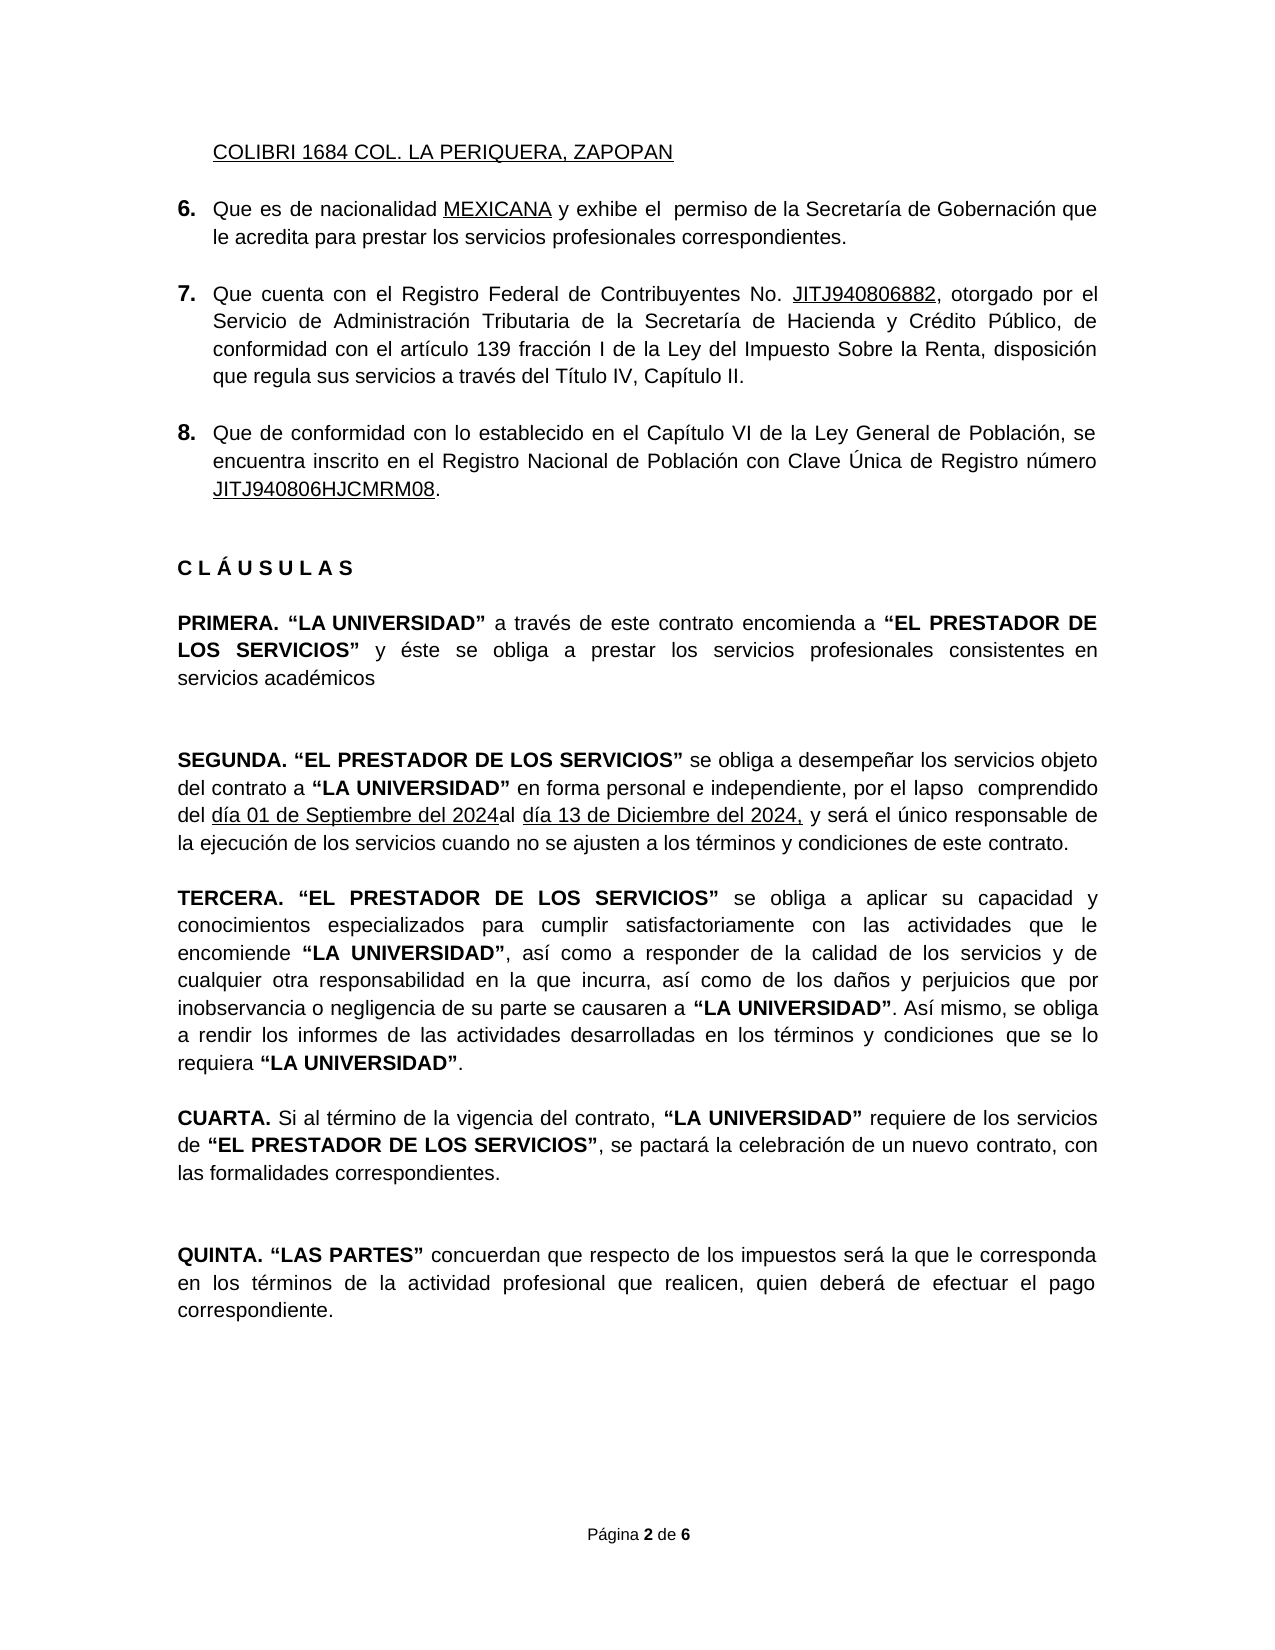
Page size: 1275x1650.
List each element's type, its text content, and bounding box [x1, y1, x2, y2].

text SEGUNDA. “EL PRESTADOR DE LOS SERVICIOS” se obliga a desempeñar los servicios objeto del contrato a “LA UNIVERSIDAD” en forma personal e independiente, por el lapso comprendido del día 01 de Septiembre del 2024 al día 13 de Diciembre del 2024, y será el único responsable de la ejecución de los servicios cuando no se ajusten a los términos y condiciones de este contrato. [177, 748, 1098, 855]
list Que cuenta con el Registro Federal de Contribuyentes No. JITJ940806882, otorgado por el Servicio de Administración Tributaria de la Secretaría de Hacienda y Crédito Público, de conformidad con el artículo 139 fracción I de la Ley del Impuesto Sobre la Renta, disposición que regula sus servicios a través del Título IV, Capítulo II. [177, 279, 1098, 388]
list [177, 139, 1098, 163]
text PRIMERA. “LA UNIVERSIDAD” a través de este contrato encomienda a “EL PRESTADOR DE LOS SERVICIOS” y éste se obliga a prestar los servicios profesionales consistentes en servicios académicos [177, 611, 1098, 690]
subtitle C L Á U S U L A S [177, 556, 1098, 580]
list Que es de nacionalidad MEXICANA y exhibe el permiso de la Secretaría de Gobernación que le acredita para prestar los servicios profesionales correspondientes. [177, 194, 1098, 248]
list Que de conformidad con lo establecido en el Capítulo VI de la Ley General de Población, se encuentra inscrito en el Registro Nacional de Población con Clave Única de Registro número JITJ940806HJCMRM08. [177, 419, 1098, 501]
text CUARTA. Si al término de la vigencia del contrato, “LA UNIVERSIDAD” requiere de los servicios de “EL PRESTADOR DE LOS SERVICIOS”, se pactará la celebración de un nuevo contrato, con las formalidades correspondientes. [177, 1106, 1098, 1185]
text QUINTA. “LAS PARTES” concuerdan que respecto de los impuestos será la que le corresponda en los términos de la actividad profesional que realicen, quien deberá de efectuar el pago correspondiente. [177, 1243, 1098, 1322]
text TERCERA. “EL PRESTADOR DE LOS SERVICIOS” se obliga a aplicar su capacidad y conocimientos especializados para cumplir satisfactoriamente con las actividades que le encomiende “LA UNIVERSIDAD”, así como a responder de la calidad de los servicios y de cualquier otra responsabilidad en la que incurra, así como de los daños y perjuicios que por inobservancia o negligencia de su parte se causaren a “LA UNIVERSIDAD”. Así mismo, se obliga a rendir los informes de las actividades desarrolladas en los términos y condiciones que se lo requiera “LA UNIVERSIDAD”. [177, 886, 1098, 1075]
